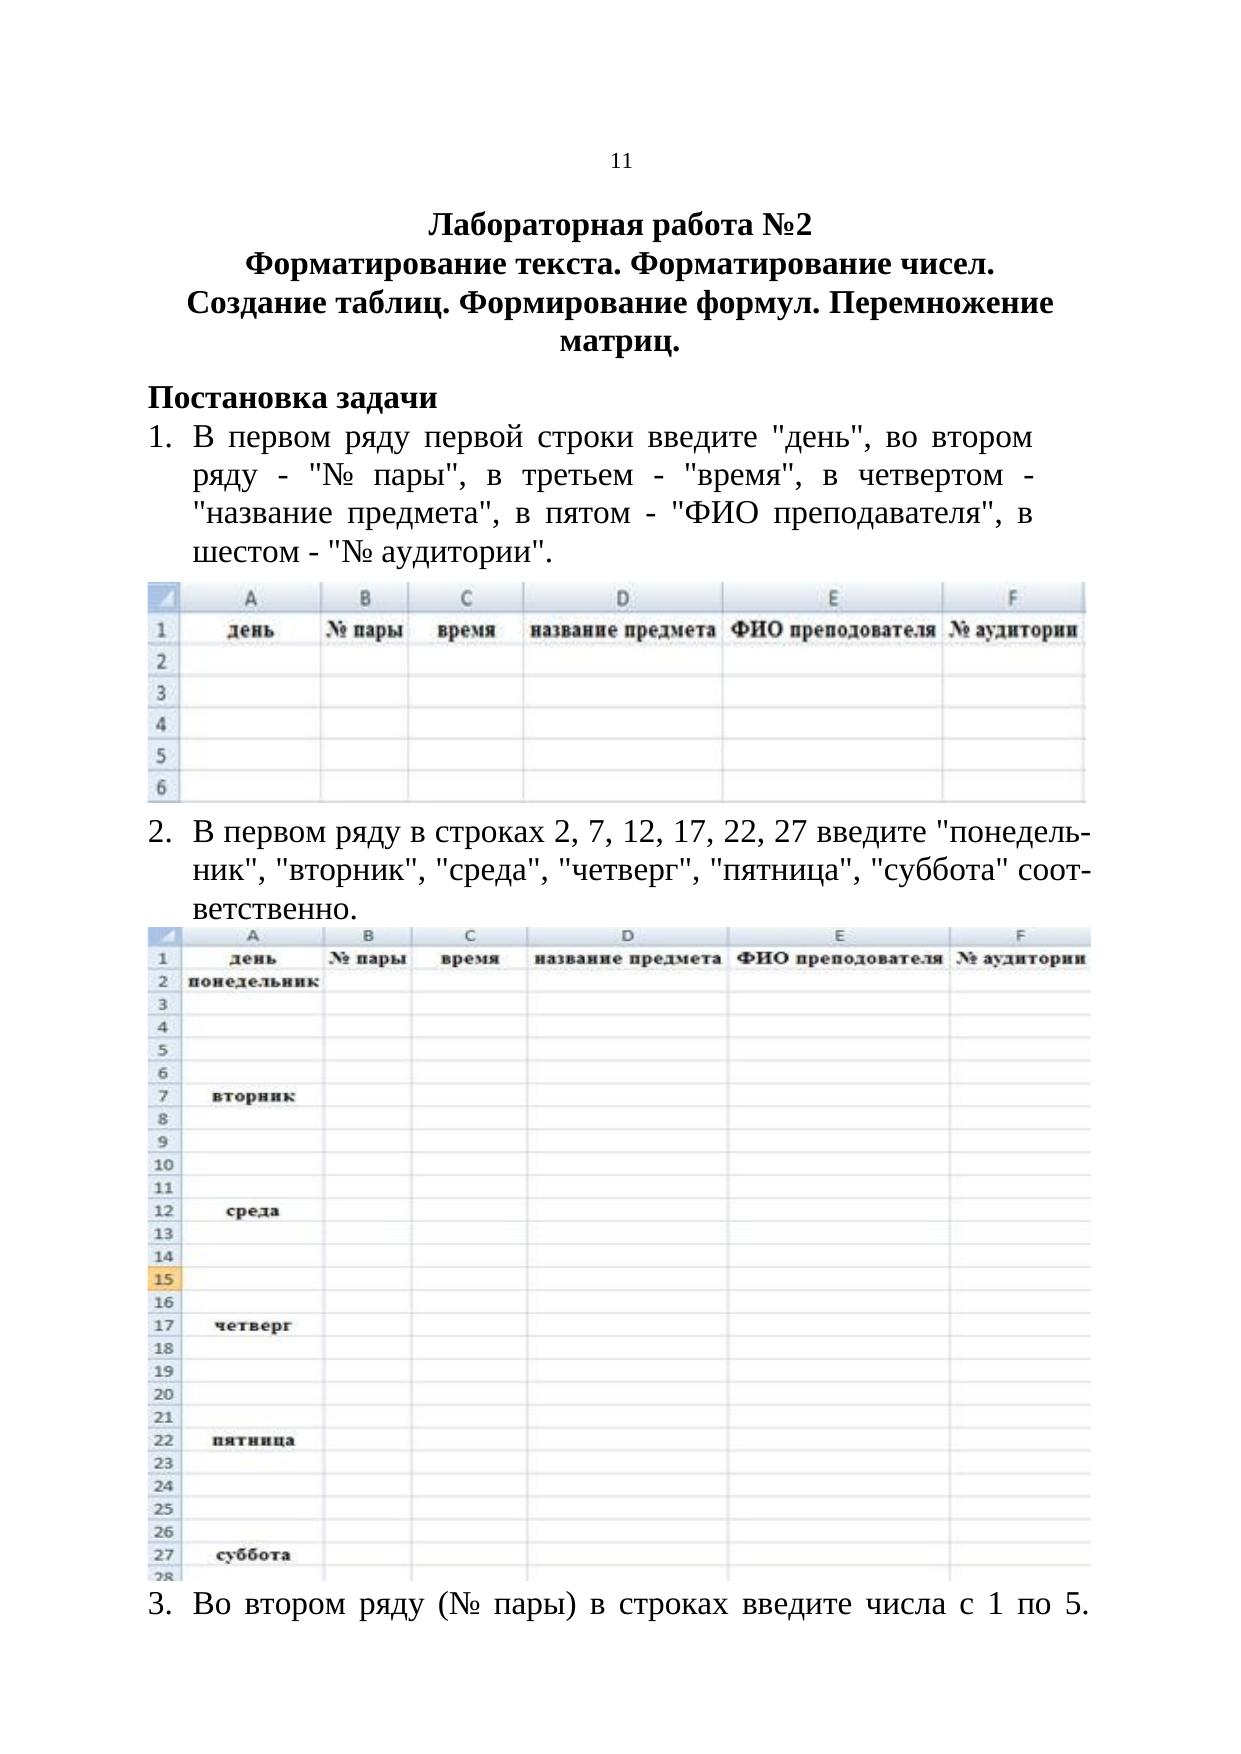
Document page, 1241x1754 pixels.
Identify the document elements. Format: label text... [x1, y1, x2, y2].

subtitle Постановка задачи [148, 378, 1136, 416]
picture [147, 582, 1087, 803]
list Во втором ряду (№ пары) в строках введите числа с 1 по 5. [148, 1583, 1136, 1621]
subtitle Лабораторная работа №2 [427, 205, 813, 243]
text Форматирование текста. Форматирование чисел. Создание таблиц. Формирование формул. Перемножение матриц. [171, 243, 1069, 358]
picture [147, 927, 1091, 1581]
list В первом ряду первой строки введите "день", во втором ряду - "№ пары", в третьем - "время", в четвертом - "название предмета", в пятом - "ФИО преподавателя", в шестом - "№ аудитории". [148, 416, 1034, 569]
